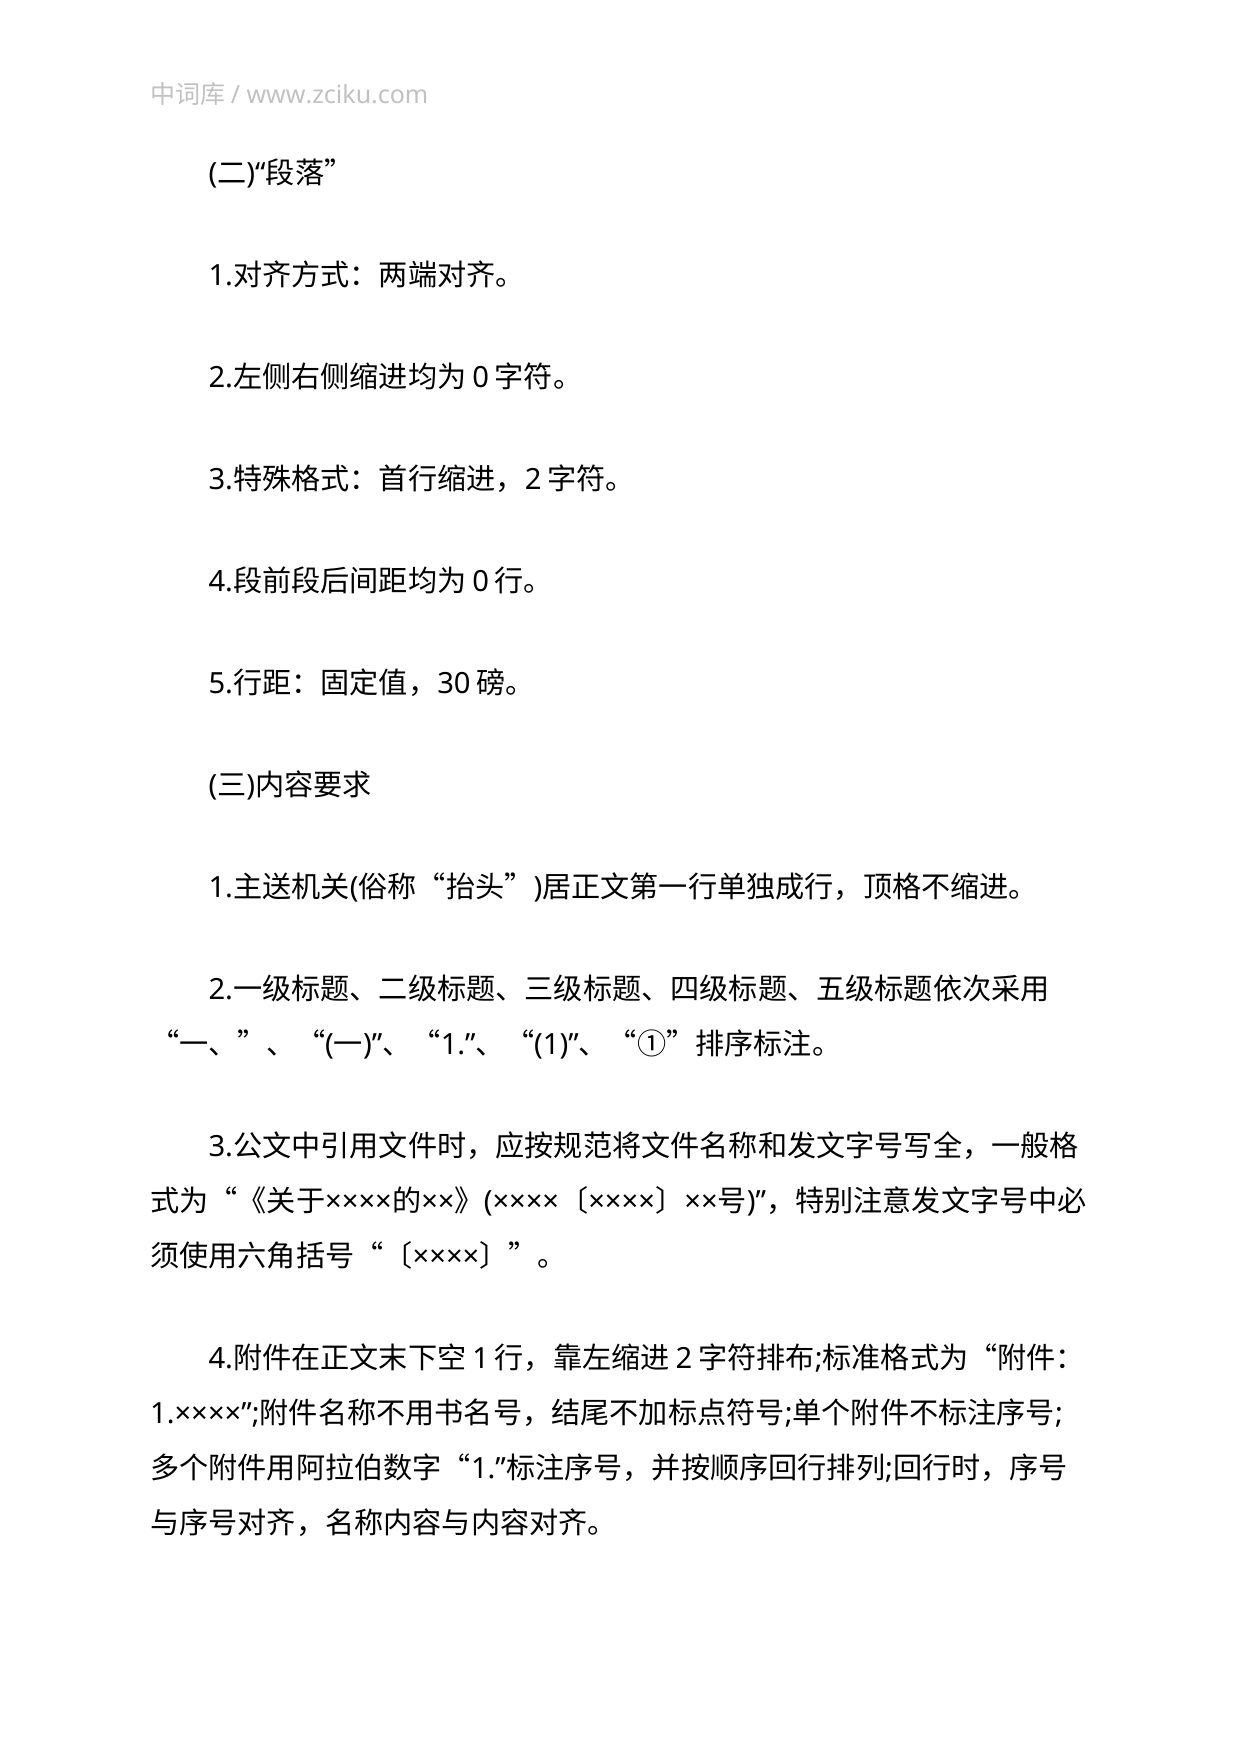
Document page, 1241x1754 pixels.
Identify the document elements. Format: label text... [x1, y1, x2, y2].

text 2.一级标题、二级标题、三级标题、四级标题、五级标题依次采用“一、”、“(一)”、“1.”、“(1)”、“①”排序标注。 [150, 966, 1090, 1063]
text 4.段前段后间距均为0行。 [150, 558, 1090, 600]
text (三)内容要求 [150, 762, 1090, 804]
text 2.左侧右侧缩进均为0字符。 [150, 354, 1090, 396]
text 5.行距：固定值，30磅。 [150, 660, 1090, 702]
text 1.主送机关(俗称“抬头”)居正文第一行单独成行，顶格不缩进。 [150, 864, 1090, 906]
text 3.特殊格式：首行缩进，2字符。 [150, 456, 1090, 498]
text 1.对齐方式：两端对齐。 [150, 252, 1090, 294]
text 3.公文中引用文件时，应按规范将文件名称和发文字号写全，一般格式为“《关于××××的××》(××××〔××××〕××号)”，特别注意发文字号中必须使用六角括号“〔××××〕”。 [150, 1123, 1090, 1275]
text 4.附件在正文末下空1行，靠左缩进2字符排布;标准格式为“附件：1.××××”;附件名称不用书名号，结尾不加标点符号;单个附件不标注序号;多个附件用阿拉伯数字“1.”标注序号，并按顺序回行排列;回行时，序号与序号对齐，名称内容与内容对齐。 [150, 1335, 1090, 1542]
text (二)“段落” [150, 150, 1090, 192]
